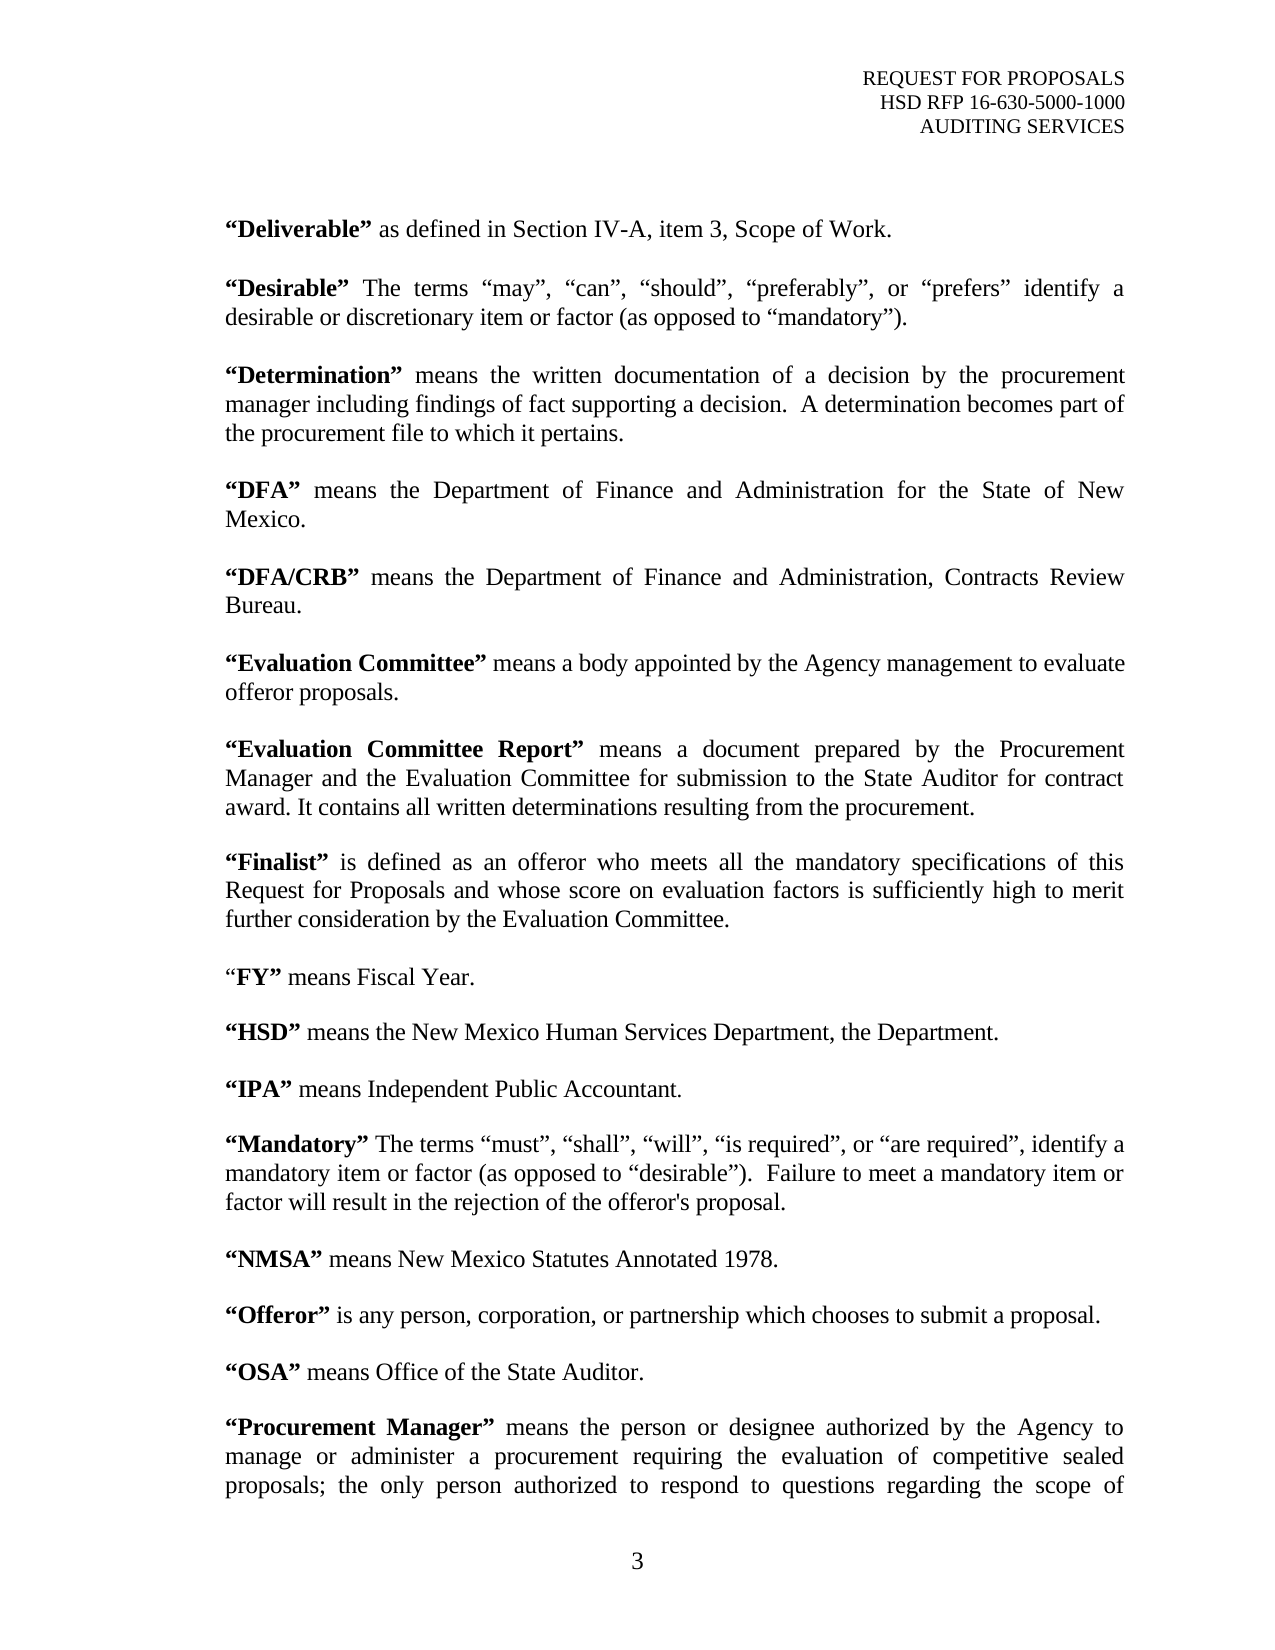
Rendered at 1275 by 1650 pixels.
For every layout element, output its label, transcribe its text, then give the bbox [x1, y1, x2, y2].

text “Mandatory” The terms “must”, “shall”, “will”, “is required”, or “are required”, identify a mandatory item or factor (as opposed to “desirable”). Failure to meet a mandatory item or factor will result in the rejection of the offeror's proposal. [225, 1129, 1125, 1216]
text “Finalist” is defined as an offeror who meets all the mandatory specifications of this Request for Proposals and whose score on evaluation factors is sufficiently high to merit further consideration by the Evaluation Committee. [225, 847, 1125, 933]
text “DFA/CRB” means the Department of Finance and Administration, Contracts Review Bureau. [150, 562, 1125, 619]
text “HSD” means the New Mexico Human Services Department, the Department. [150, 1017, 1125, 1046]
text “DFA” means the Department of Finance and Administration for the State of New Mexico. [150, 476, 1125, 533]
text “Evaluation Committee Report” means a document prepared by the Procurement Manager and the Evaluation Committee for submission to the State Auditor for contract award. It contains all written determinations resulting from the procurement. [225, 734, 1125, 821]
text “OSA” means Office of the State Auditor. [225, 1357, 1125, 1386]
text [225, 1412, 1125, 1498]
text “Determination” means the written documentation of a decision by the procurement manager including findings of fact supporting a decision. A determination becomes part of the procurement file to which it pertains. [225, 361, 1125, 447]
text “Offeror” is any person, corporation, or partnership which chooses to submit a proposal. [225, 1300, 1125, 1328]
text “FY” means Fiscal Year. [225, 962, 1125, 991]
text “Evaluation Committee” means a body appointed by the Agency management to evaluate offeror proposals. [225, 648, 1125, 706]
text “NMSA” means New Mexico Statutes Annotated 1978. [225, 1244, 1125, 1273]
text “Desirable” The terms “may”, “can”, “should”, “preferably”, or “prefers” identify a desirable or discretionary item or factor (as opposed to “mandatory”). [150, 273, 1125, 331]
text “Deliverable” as defined in Section IV-A, item 3, Scope of Work. [225, 214, 1125, 243]
text “IPA” means Independent Public Accountant. [225, 1074, 1125, 1103]
